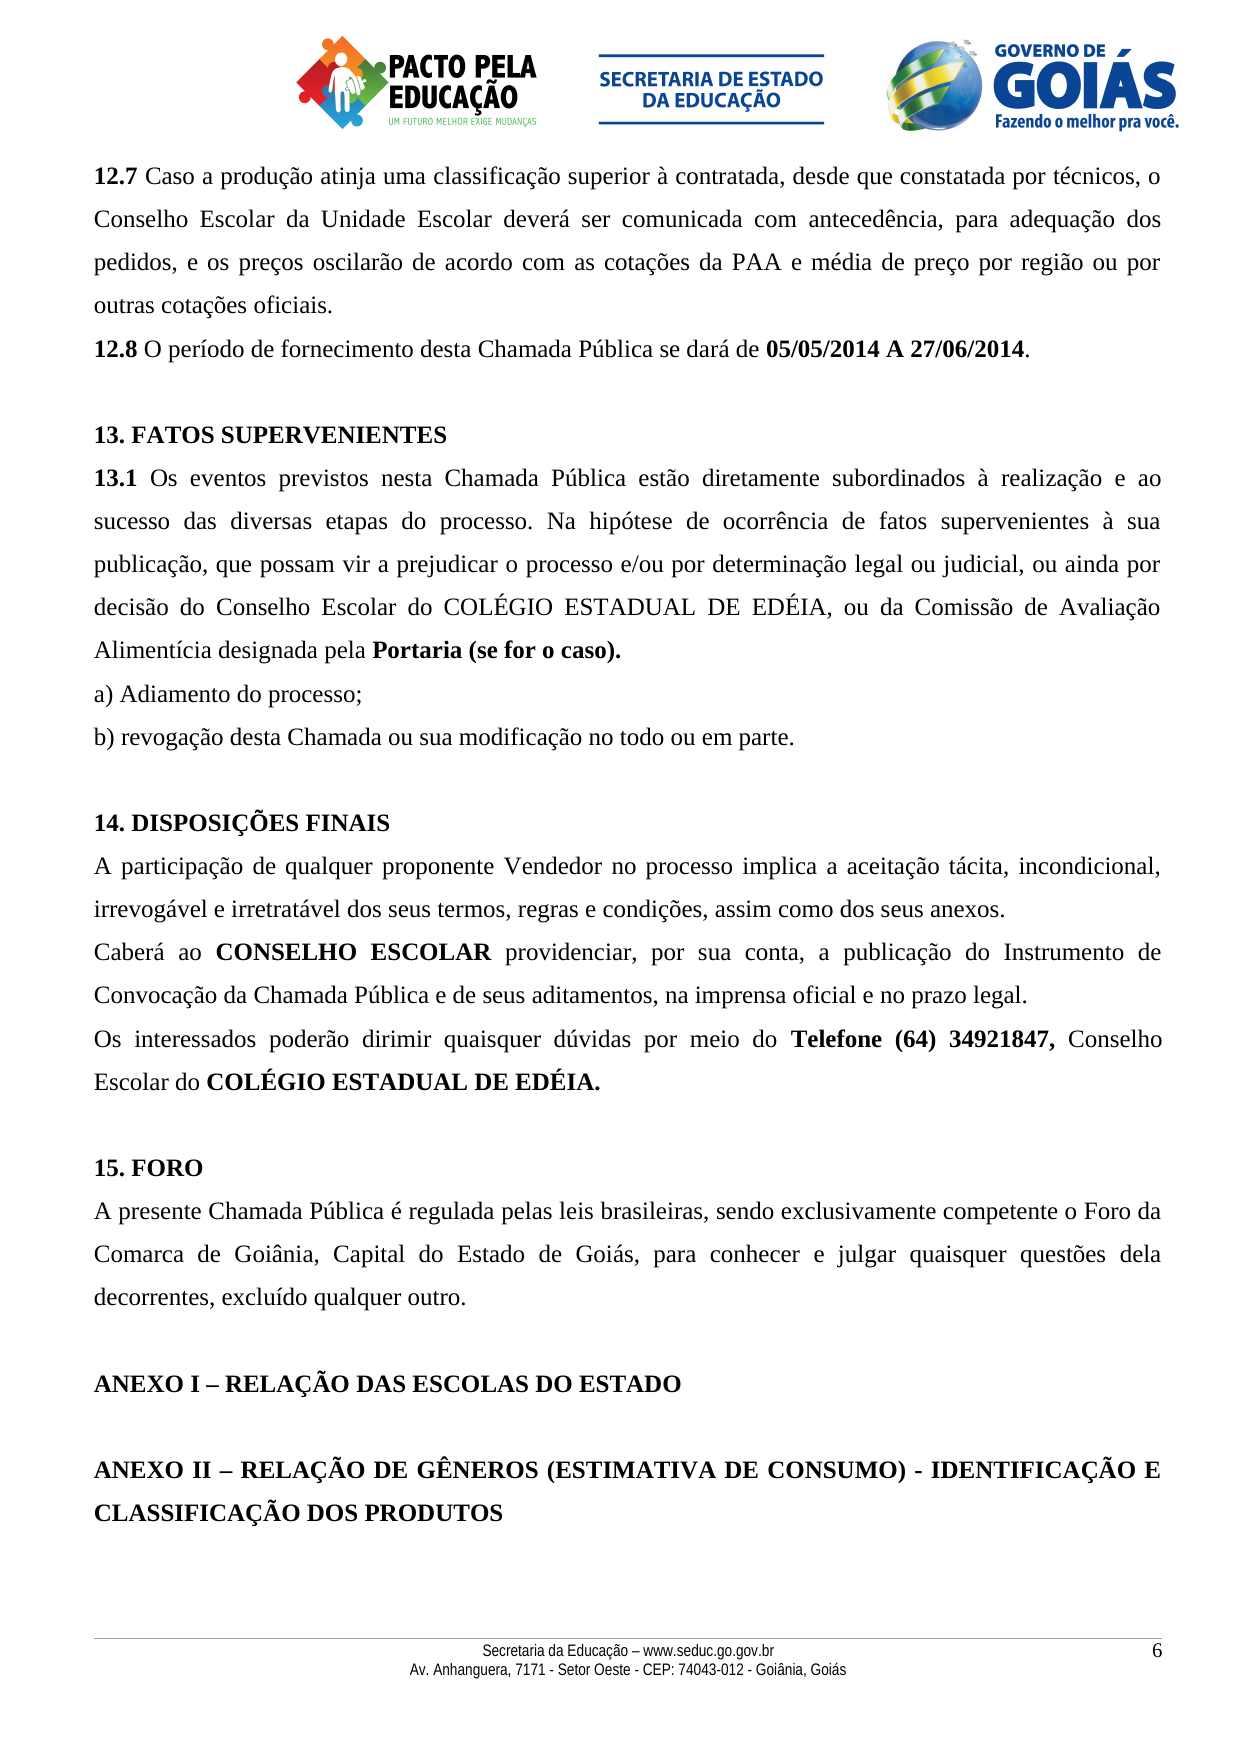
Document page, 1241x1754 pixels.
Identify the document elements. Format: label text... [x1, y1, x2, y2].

text 13. FATOS SUPERVENIENTES [94, 420, 1162, 449]
text Os interessados poderão dirimir quaisquer dúvidas por meio do Telefone (64) 34921847, Conselho Escolar do COLÉGIO ESTADUAL DE EDÉIA. [94, 1024, 1162, 1096]
text A participação de qualquer proponente Vendedor no processo implica a aceitação tácita, incondicional, irrevogável e irretratável dos seus termos, regras e condições, assim como dos seus anexos. [94, 851, 1162, 923]
text 15. FORO [94, 1153, 1162, 1182]
text a) Adiamento do processo; [94, 679, 1162, 707]
text b) revogação desta Chamada ou sua modificação no todo ou em parte. [94, 722, 1162, 751]
text 14. DISPOSIÇÕES FINAIS [94, 808, 1162, 837]
text A presente Chamada Pública é regulada pelas leis brasileiras, sendo exclusivamente competente o Foro da Comarca de Goiânia, Capital do Estado de Goiás, para conhecer e julgar quaisquer questões dela decorrentes, excluído qualquer outro. [94, 1196, 1162, 1311]
text ANEXO II – RELAÇÃO DE GÊNEROS (ESTIMATIVA DE CONSUMO) - IDENTIFICAÇÃO E CLASSIFICAÇÃO DOS PRODUTOS [94, 1455, 1162, 1527]
text ANEXO I – RELAÇÃO DAS ESCOLAS DO ESTADO [94, 1369, 1162, 1397]
text Caberá ao CONSELHO ESCOLAR providenciar, por sua conta, a publicação do Instrumento de Convocação da Chamada Pública e de seus aditamentos, na imprensa oficial e no prazo legal. [94, 937, 1162, 1009]
text 13.1 Os eventos previstos nesta Chamada Pública estão diretamente subordinados à realização e ao sucesso das diversas etapas do processo. Na hipótese de ocorrência de fatos supervenientes à sua publicação, que possam vir a prejudicar o processo e/ou por determinação legal ou judicial, ou ainda por decisão do Conselho Escolar do COLÉGIO ESTADUAL DE EDÉIA, ou da Comissão de Avaliação Alimentícia designada pela Portaria (se for o caso). [94, 463, 1162, 664]
picture [287, 31, 1186, 140]
text 12.8 O período de fornecimento desta Chamada Pública se dará de 05/05/2014 A 27/06/2014. [94, 334, 1162, 362]
text 12.7 Caso a produção atinja uma classificação superior à contratada, desde que constatada por técnicos, o Conselho Escolar da Unidade Escolar deverá ser comunicada com antecedência, para adequação dos pedidos, e os preços oscilarão de acordo com as cotações da PAA e média de preço por região ou por outras cotações oficiais. [94, 161, 1162, 319]
